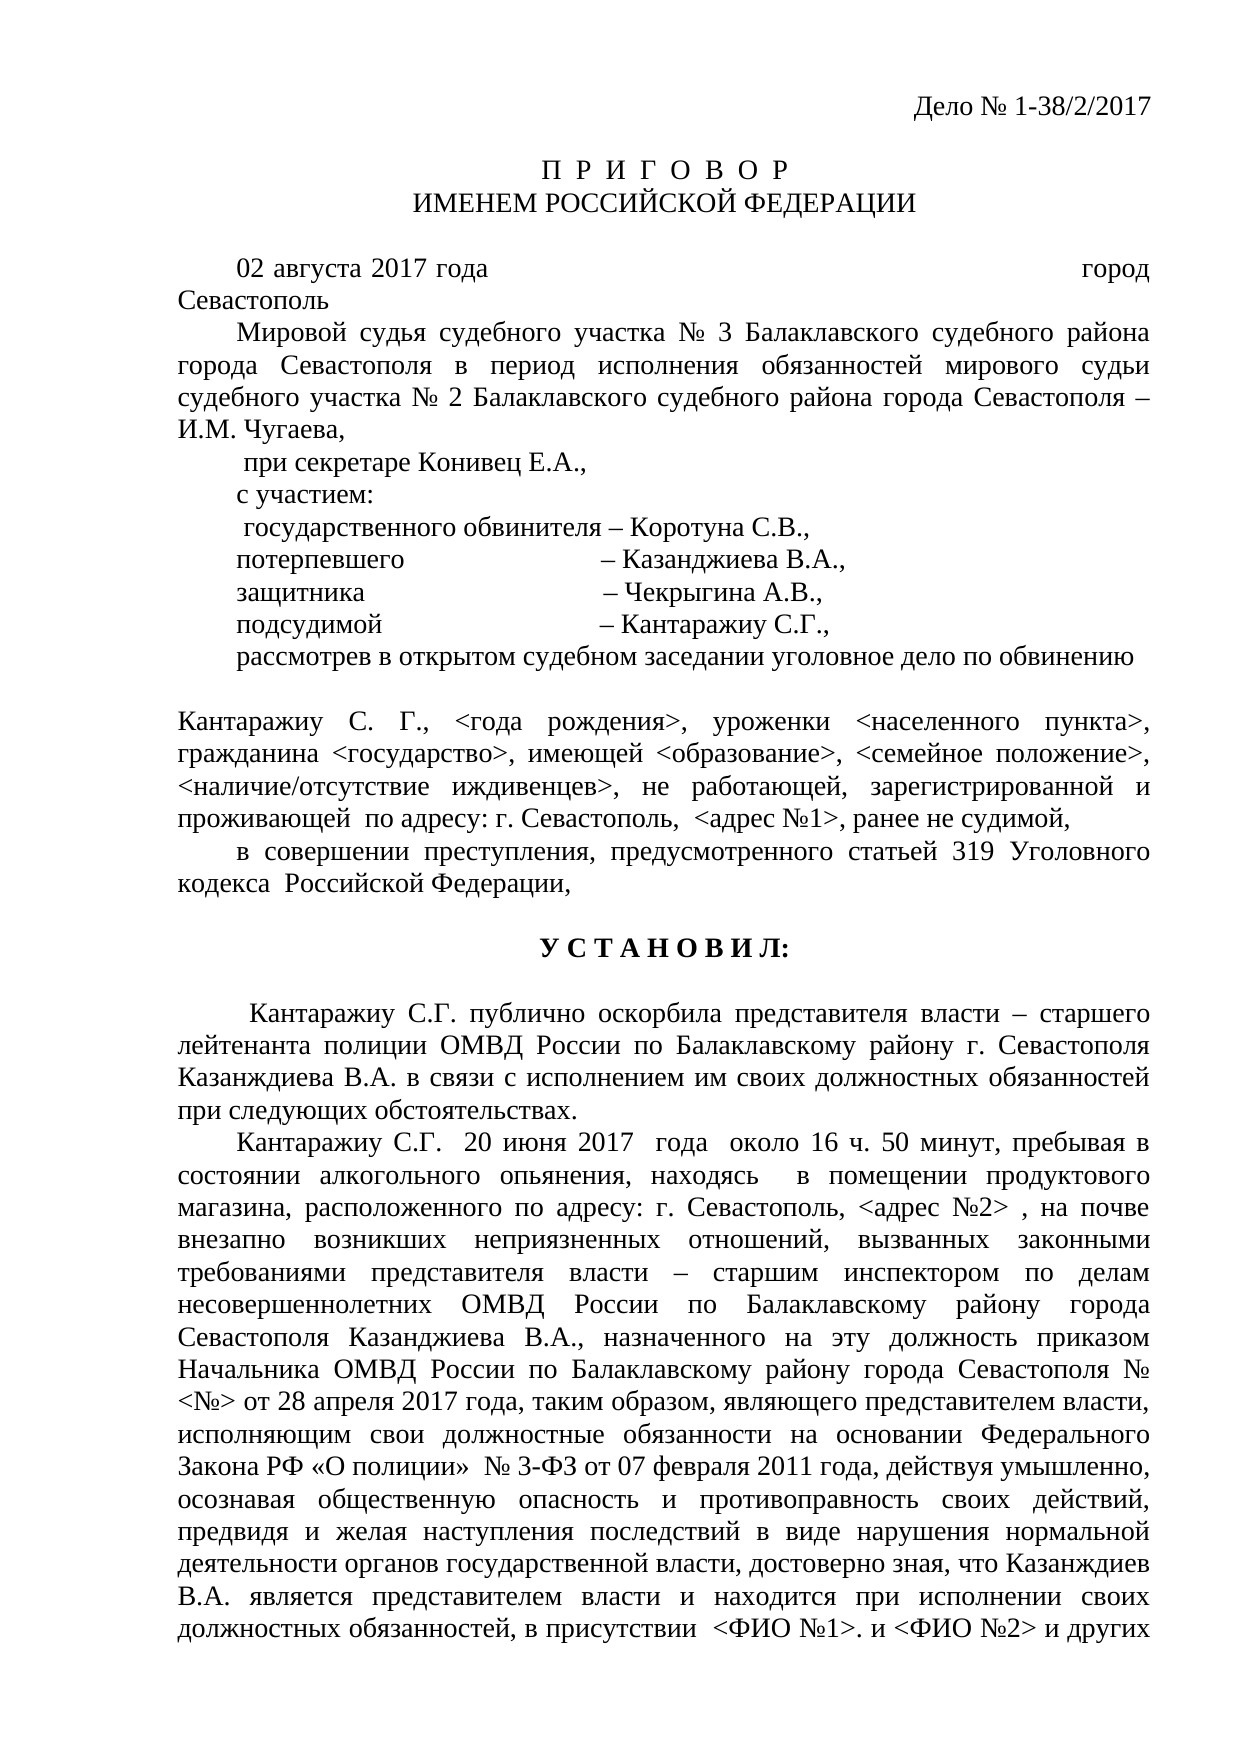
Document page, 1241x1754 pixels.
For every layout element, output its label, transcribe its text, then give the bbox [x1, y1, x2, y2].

text П Р И Г О В О Р [177, 153, 1152, 186]
text подсудимой – Кантаражиу С.Г., [177, 607, 1152, 639]
text государственного обвинителя – Коротуна С.В., [177, 510, 1152, 542]
text Кантаражиу С.Г. публично оскорбила представителя власти – старшего лейтенанта полиции ОМВД России по Балаклавскому району г. Севастополя Казанждиева В.А. в связи с исполнением им своих должностных обязанностей при следующих обстоятельствах. [177, 996, 1152, 1125]
text Дело № 1-38/2/2017 [177, 89, 1152, 121]
text Мировой судья судебного участка № 3 Балаклавского судебного района города Севастополя в период исполнения обязанностей мирового судьи судебного участка № 2 Балаклавского судебного района города Севастополя – И.М. Чугаева, [177, 315, 1152, 445]
text У С Т А Н О В И Л: [177, 931, 1152, 963]
text в совершении преступления, предусмотренного статьей 319 Уголовного кодекса Российской Федерации, [177, 834, 1152, 898]
text потерпевшего – Казанджиева В.А., [177, 542, 1152, 574]
text рассмотрев в открытом судебном заседании уголовное дело по обвинению [177, 639, 1152, 672]
text защитника – Чекрыгина А.В., [177, 574, 1152, 607]
text при секретаре Конивец Е.А., [177, 445, 1152, 477]
text ИМЕНЕМ РОССИЙСКОЙ ФЕДЕРАЦИИ [177, 186, 1152, 218]
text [177, 1125, 1152, 1644]
text 02 августа 2017 года город Севастополь [177, 251, 1152, 315]
text Кантаражиу С. Г., <года рождения>, уроженки <населенного пункта>, гражданина <государство>, имеющей <образование>, <семейное положение>, <наличие/отсутствие иждивенцев>, не работающей, зарегистрированной и проживающей по адресу: г. Севастополь, <адрес №1>, ранее не судимой, [177, 704, 1152, 834]
text с участием: [177, 477, 1152, 510]
